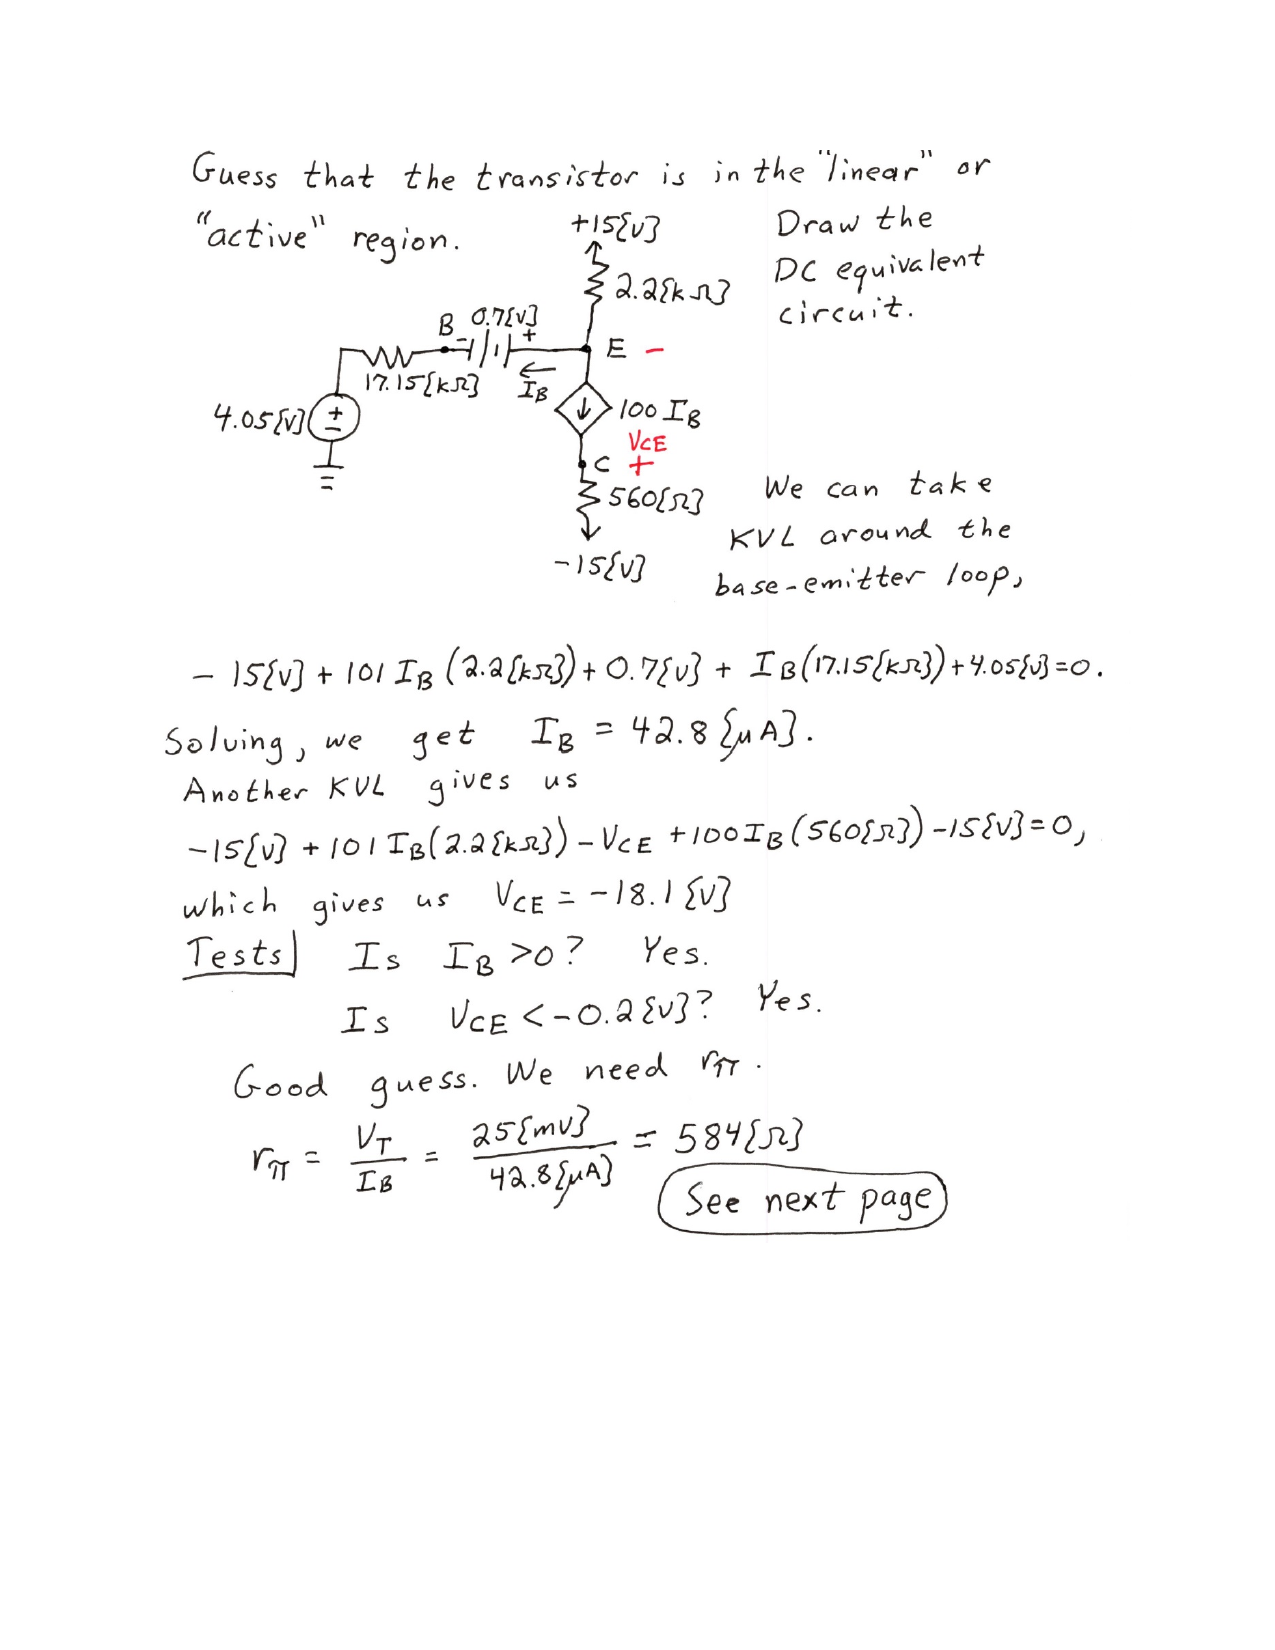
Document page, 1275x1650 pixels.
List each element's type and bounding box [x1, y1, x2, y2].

picture [150, 150, 1132, 1243]
